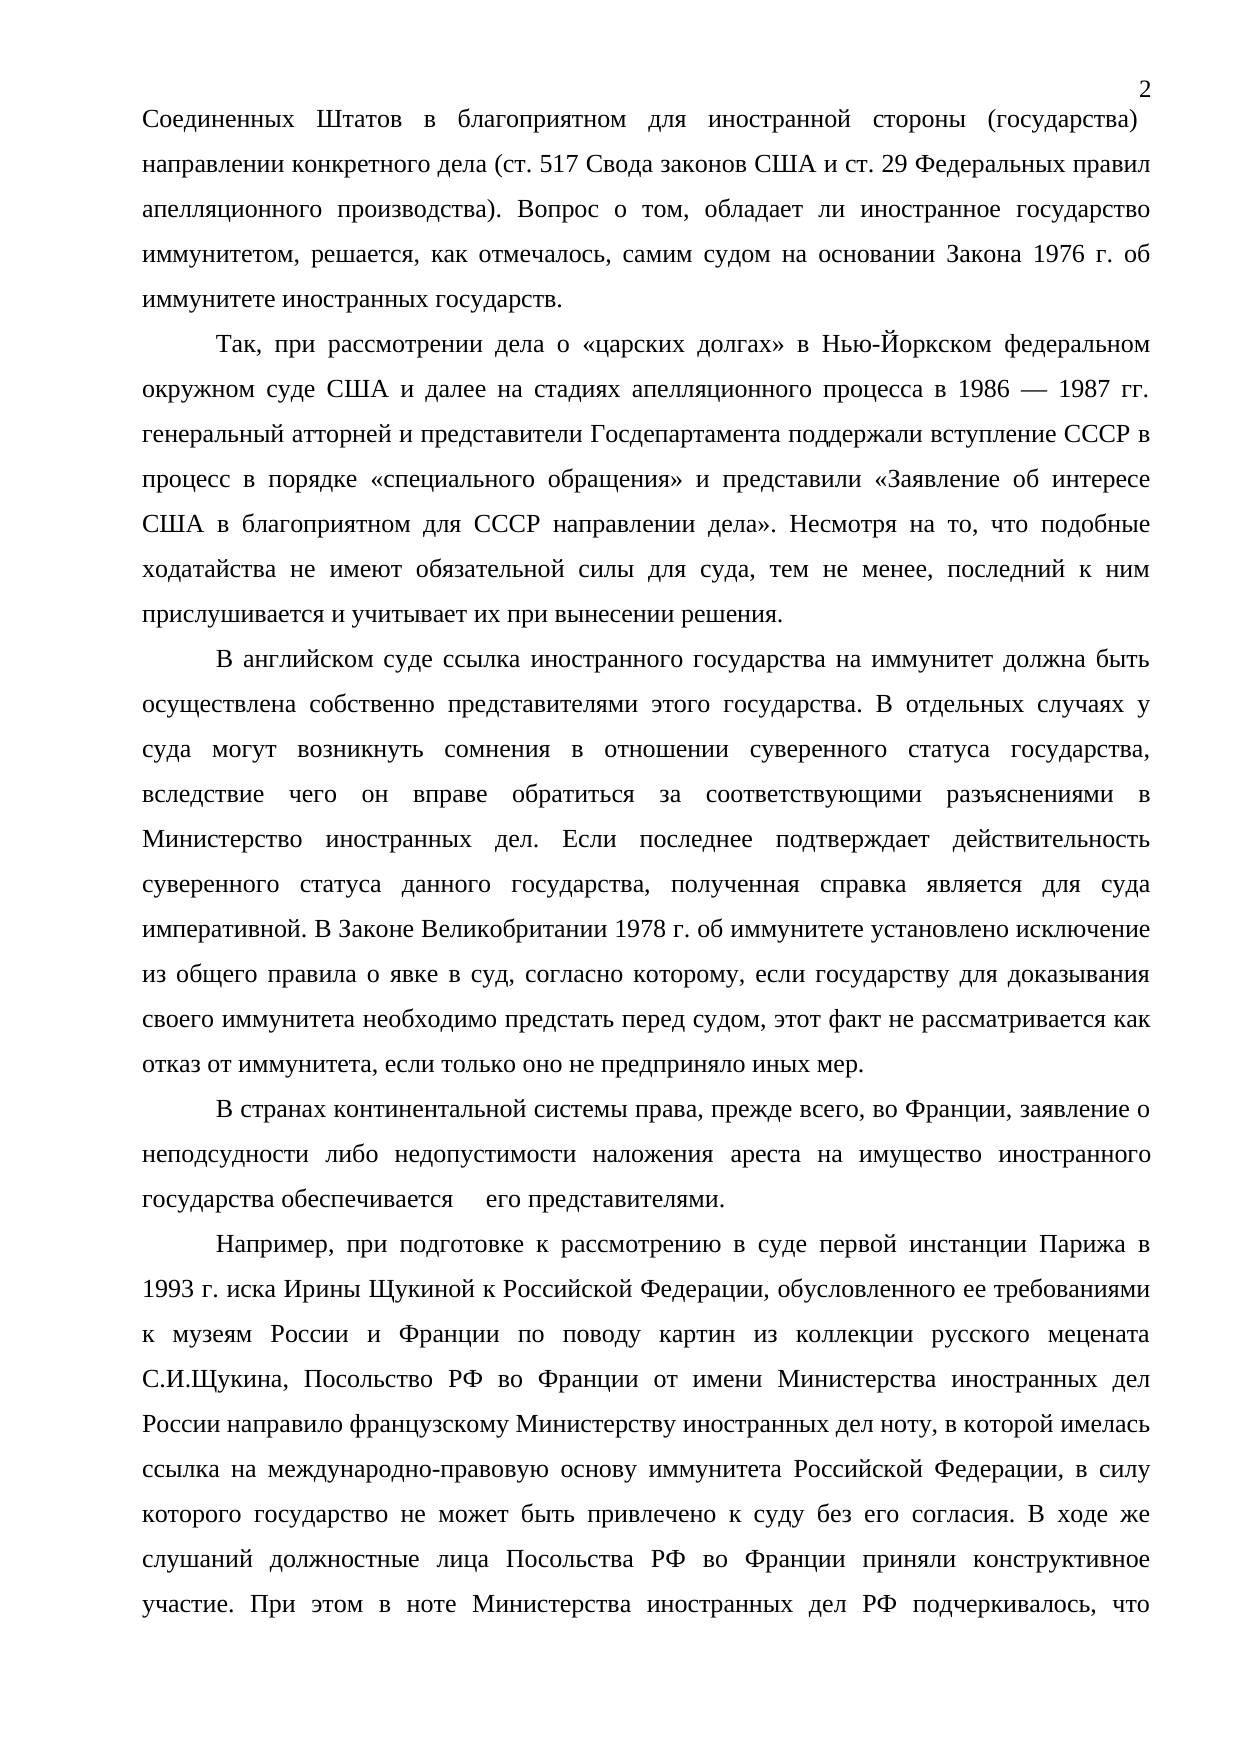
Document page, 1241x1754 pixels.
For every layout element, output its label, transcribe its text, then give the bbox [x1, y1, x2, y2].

text Так, при рассмотрении дела о «царских долгах» в Нью-Йоркском федеральном окружном суде США и далее на стадиях апелляционного процесса в 1986 — 1987 гг. генеральный атторней и представители Госдепартамента поддержали вступление СССР в процесс в порядке «специального обращения» и представили «Заявление об интересе США в благоприятном для СССР направлении дела». Несмотря на то, что подобные ходатайства не имеют обязательной силы для суда, тем не менее, последний к ним прислушивается и учитывает их при вынесении решения. [142, 328, 1152, 628]
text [142, 103, 1152, 313]
text В странах континентальной системы права, прежде всего, во Франции, заявление о неподсудности либо недопустимости наложения ареста на имущество иностранного государства обеспечивается его представителями. [142, 1093, 1152, 1213]
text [142, 1228, 1152, 1618]
text В английском суде ссылка иностранного государства на иммунитет должна быть осуществлена собственно представителями этого государства. В отдельных случаях у суда могут возникнуть сомнения в отношении суверенного статуса государства, вследствие чего он вправе обратиться за соответствующими разъяснениями в Министерство иностранных дел. Если последнее подтверждает действительность суверенного статуса данного государства, полученная справка является для суда императивной. В Законе Великобритании 1978 г. об иммунитете установлено исключение из общего правила о явке в суд, согласно которому, если государству для доказывания своего иммунитета необходимо предстать перед судом, этот факт не рассматривается как отказ от иммунитета, если только оно не предприняло иных мер. [142, 643, 1152, 1078]
